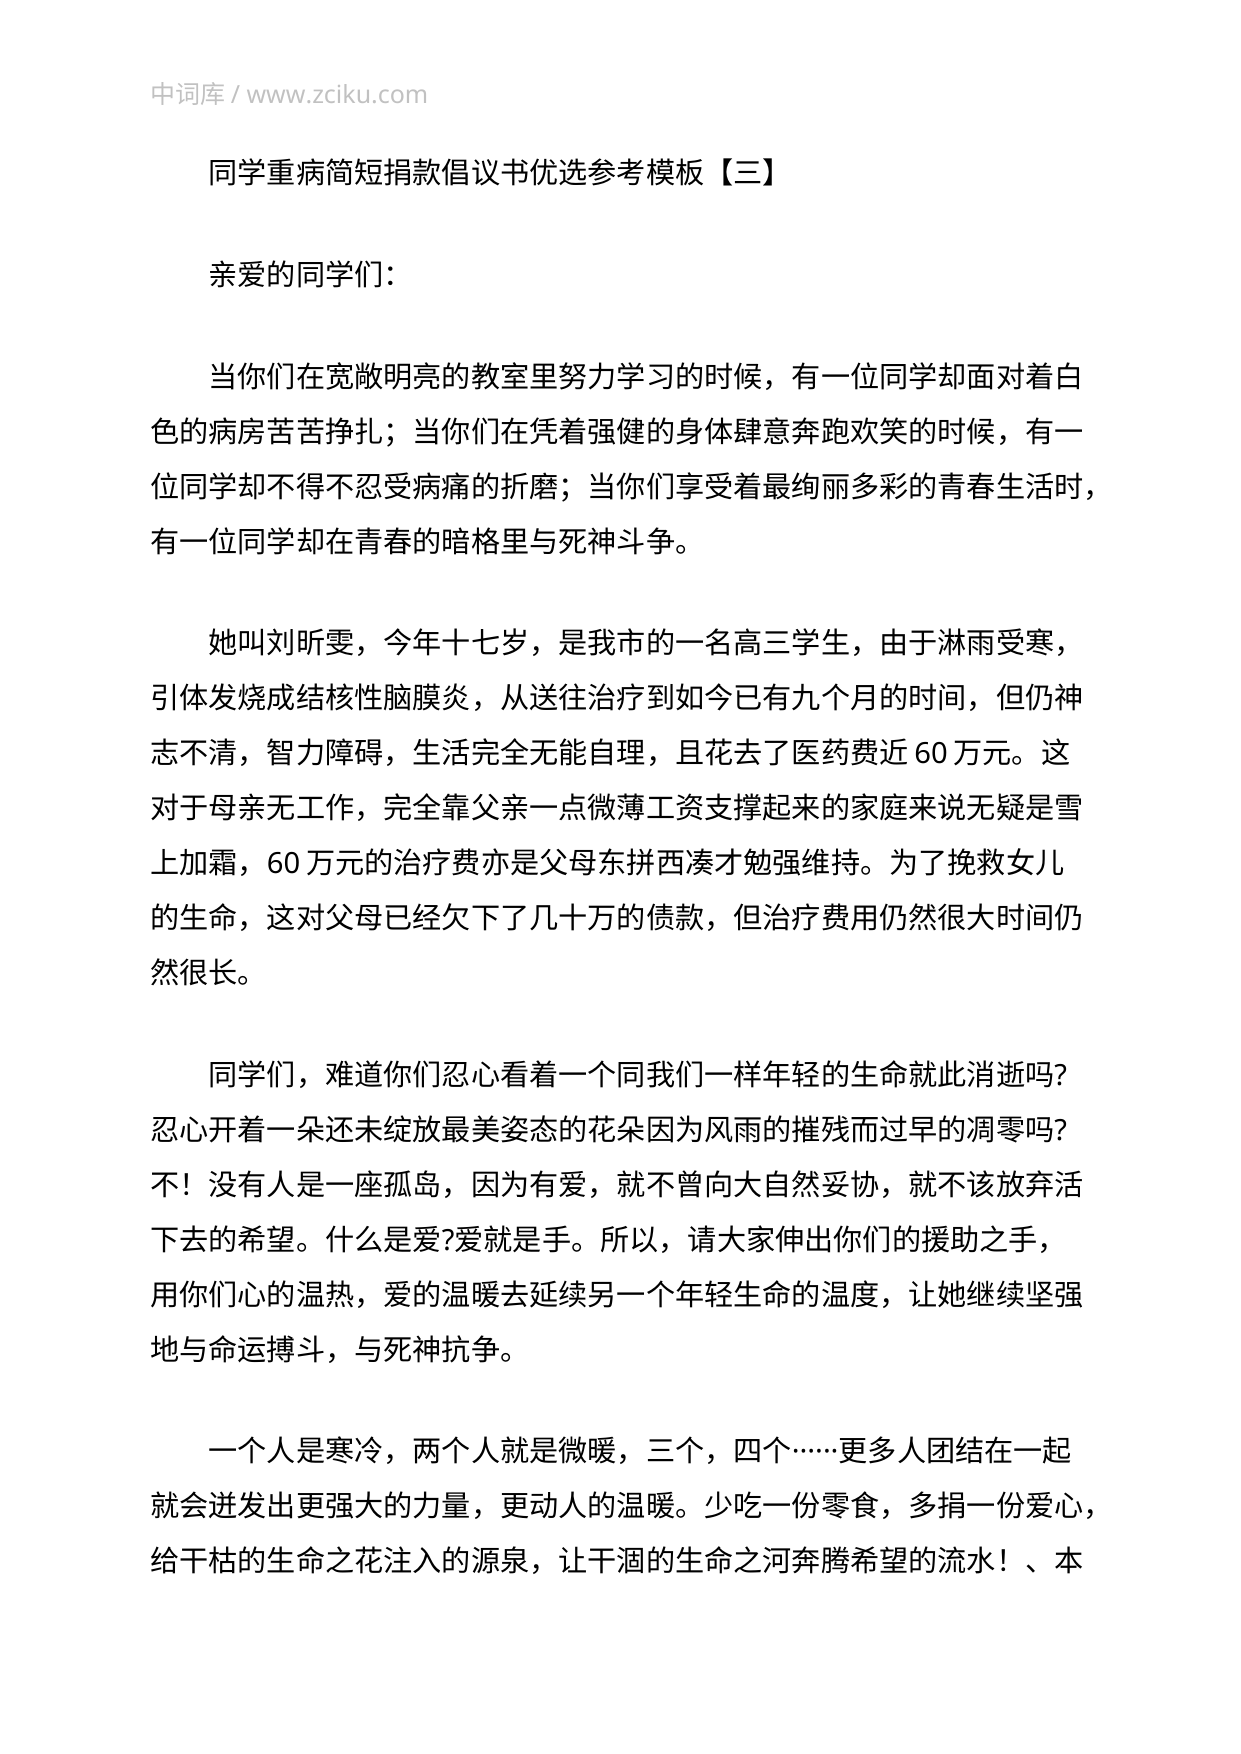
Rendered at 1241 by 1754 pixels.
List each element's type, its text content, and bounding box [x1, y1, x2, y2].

text 当你们在宽敞明亮的教室里努力学习的时候，有一位同学却面对着白色的病房苦苦挣扎；当你们在凭着强健的身体肆意奔跑欢笑的时候，有一位同学却不得不忍受病痛的折磨；当你们享受着最绚丽多彩的青春生活时，有一位同学却在青春的暗格里与死神斗争。 [150, 353, 1090, 561]
text 同学重病简短捐款倡议书优选参考模板【三】 [150, 150, 1090, 192]
text 同学们，难道你们忍心看着一个同我们一样年轻的生命就此消逝吗?忍心开着一朵还未绽放最美姿态的花朵因为风雨的摧残而过早的凋零吗?不！没有人是一座孤岛，因为有爱，就不曾向大自然妥协，就不该放弃活下去的希望。什么是爱?爱就是手。所以，请大家伸出你们的援助之手，用你们心的温热，爱的温暖去延续另一个年轻生命的温度，让她继续坚强地与命运搏斗，与死神抗争。 [150, 1051, 1090, 1368]
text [150, 1428, 1090, 1580]
text 她叫刘昕雯，今年十七岁，是我市的一名高三学生，由于淋雨受寒，引体发烧成结核性脑膜炎，从送往治疗到如今已有九个月的时间，但仍神志不清，智力障碍，生活完全无能自理，且花去了医药费近60万元。这对于母亲无工作，完全靠父亲一点微薄工资支撑起来的家庭来说无疑是雪上加霜，60万元的治疗费亦是父母东拼西凑才勉强维持。为了挽救女儿的生命，这对父母已经欠下了几十万的债款，但治疗费用仍然很大时间仍然很长。 [150, 620, 1090, 992]
text 亲爱的同学们： [150, 252, 1090, 294]
